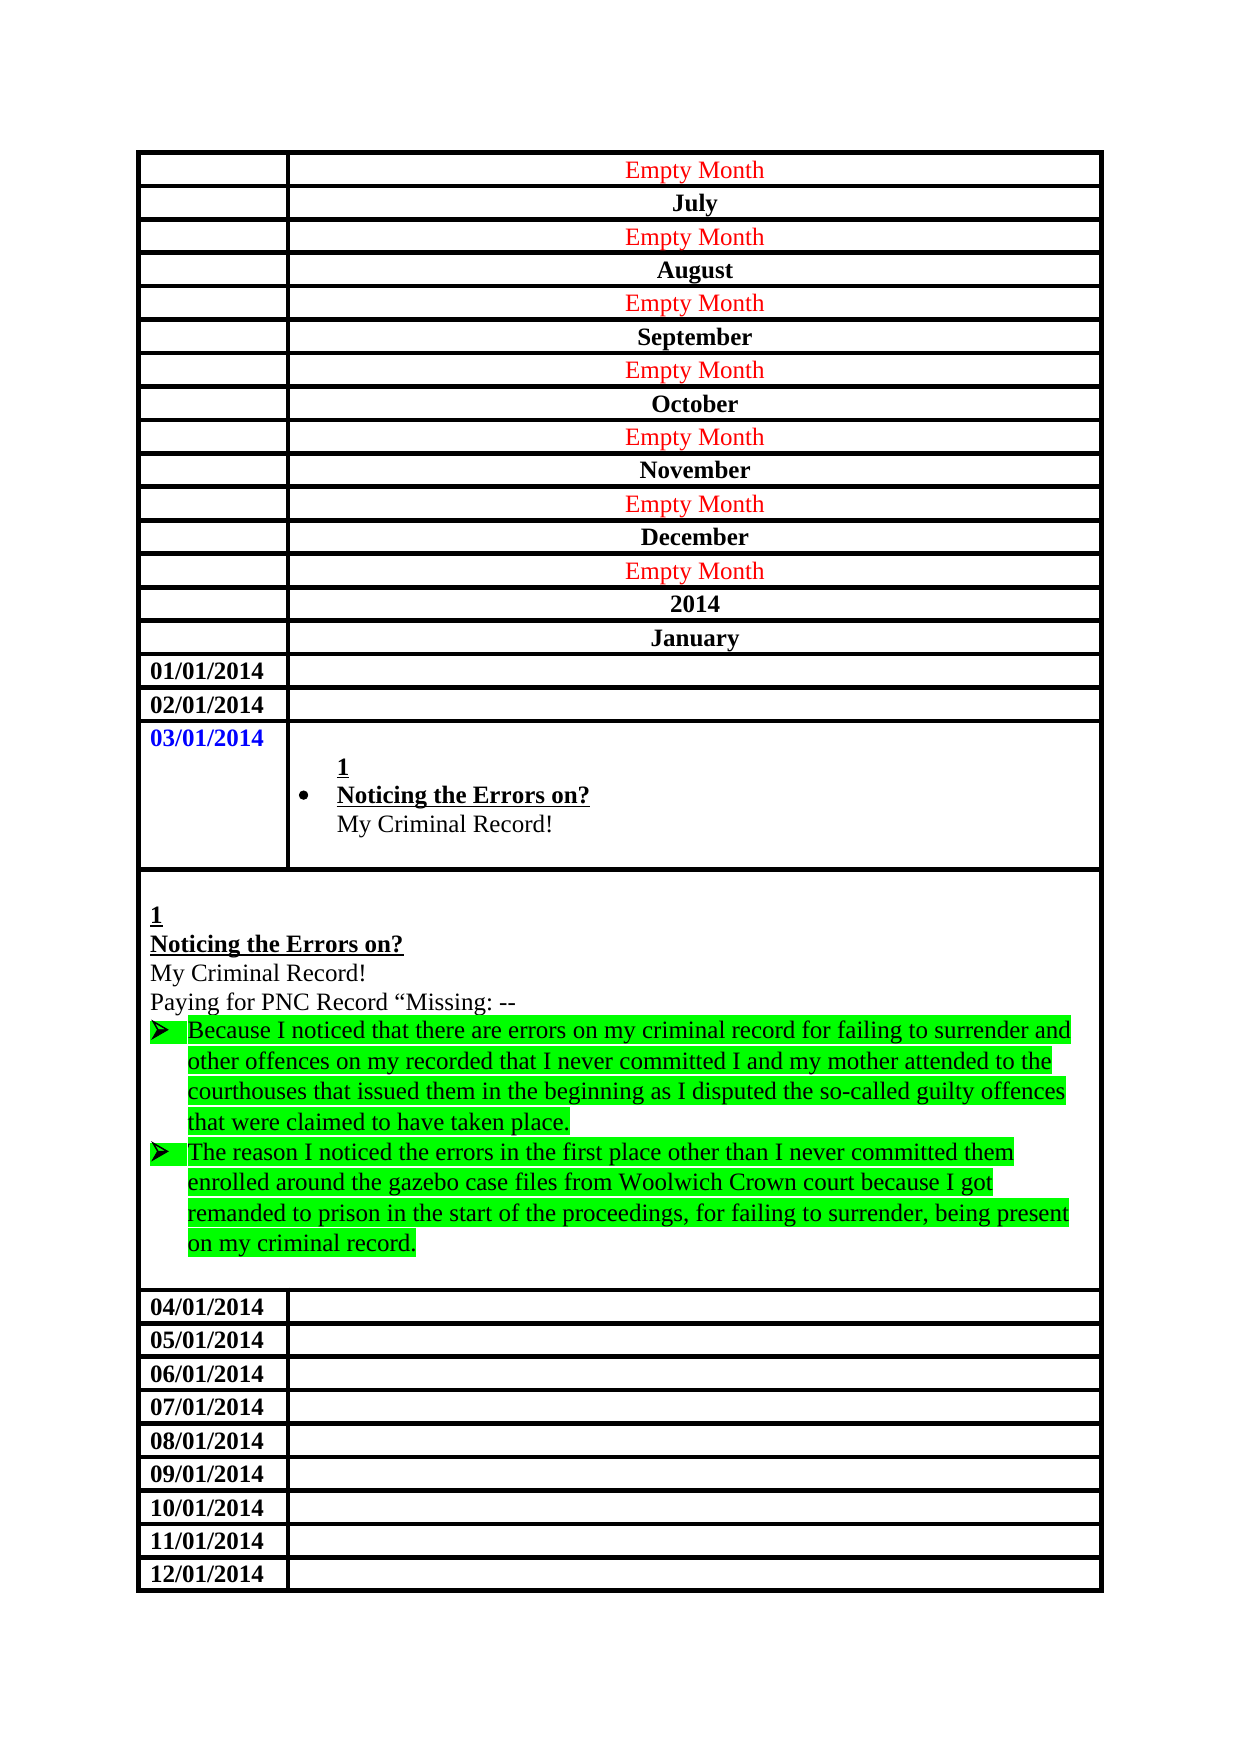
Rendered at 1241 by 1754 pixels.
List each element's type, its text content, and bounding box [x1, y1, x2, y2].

table_cell [141, 322, 286, 351]
table_cell 11/01/2014 [141, 1526, 286, 1555]
table_cell [141, 422, 286, 451]
table_cell [290, 656, 1099, 685]
table_cell July [290, 188, 1099, 217]
table_cell [290, 1459, 1099, 1488]
table_cell [290, 1526, 1099, 1555]
table_cell [141, 590, 286, 618]
table_cell January [290, 623, 1099, 652]
table_cell [141, 155, 286, 183]
table_cell [290, 690, 1099, 718]
table_cell [141, 222, 286, 250]
table_cell Empty Month [290, 489, 1099, 518]
table_cell [290, 1392, 1099, 1421]
table_cell 2014 [290, 590, 1099, 618]
table_cell [141, 456, 286, 484]
table_cell [290, 1493, 1099, 1521]
table_cell Empty Month [290, 355, 1099, 384]
table_cell 09/01/2014 [141, 1459, 286, 1488]
table_cell [141, 389, 286, 417]
table_cell [141, 355, 286, 384]
table_cell [290, 1292, 1099, 1321]
table_cell December [290, 523, 1099, 551]
table_cell [290, 1426, 1099, 1454]
table_cell [141, 523, 286, 551]
table_cell 01/01/2014 [141, 656, 286, 685]
table_cell 1 Noticing the Errors on? My Criminal Record! [290, 723, 1099, 867]
table_cell 07/01/2014 [141, 1392, 286, 1421]
table_cell 05/01/2014 [141, 1326, 286, 1354]
table_cell November [290, 456, 1099, 484]
table_cell 12/01/2014 [141, 1560, 286, 1588]
table_cell October [290, 389, 1099, 417]
table_cell 10/01/2014 [141, 1493, 286, 1521]
table_cell [141, 623, 286, 652]
table_cell [141, 288, 286, 317]
table_cell August [290, 255, 1099, 284]
table_cell 08/01/2014 [141, 1426, 286, 1454]
table_cell Empty Month [290, 222, 1099, 250]
table_cell [141, 489, 286, 518]
table_cell [290, 1560, 1099, 1588]
table_cell 03/01/2014 [141, 723, 286, 867]
table_cell Empty Month [290, 155, 1099, 183]
table_cell [141, 188, 286, 217]
table_cell 02/01/2014 [141, 690, 286, 718]
table_cell [290, 1359, 1099, 1388]
table_cell September [290, 322, 1099, 351]
table_cell Empty Month [290, 422, 1099, 451]
table_cell 06/01/2014 [141, 1359, 286, 1388]
table_cell Empty Month [290, 556, 1099, 585]
table_cell Empty Month [290, 288, 1099, 317]
table_cell [141, 556, 286, 585]
table_cell 1 Noticing the Errors on? My Criminal Record! Paying for PNC Record “Missing: -- Because I noticed that there are errors on my criminal record for failing to surrender and other offences on my recorded that I never committed I and my mother attended to the courthouses that issued them in the beginning as I disputed the so-called guilty offences that were claimed to have taken place. The reason I noticed the errors in the first place other than I never committed them enrolled around the gazebo case files from Woolwich Crown court because I got remanded to prison in the start of the proceedings, for failing to surrender, being present on my criminal record. [141, 872, 1099, 1287]
table_cell 04/01/2014 [141, 1292, 286, 1321]
table_cell [141, 255, 286, 284]
table_cell [290, 1326, 1099, 1354]
